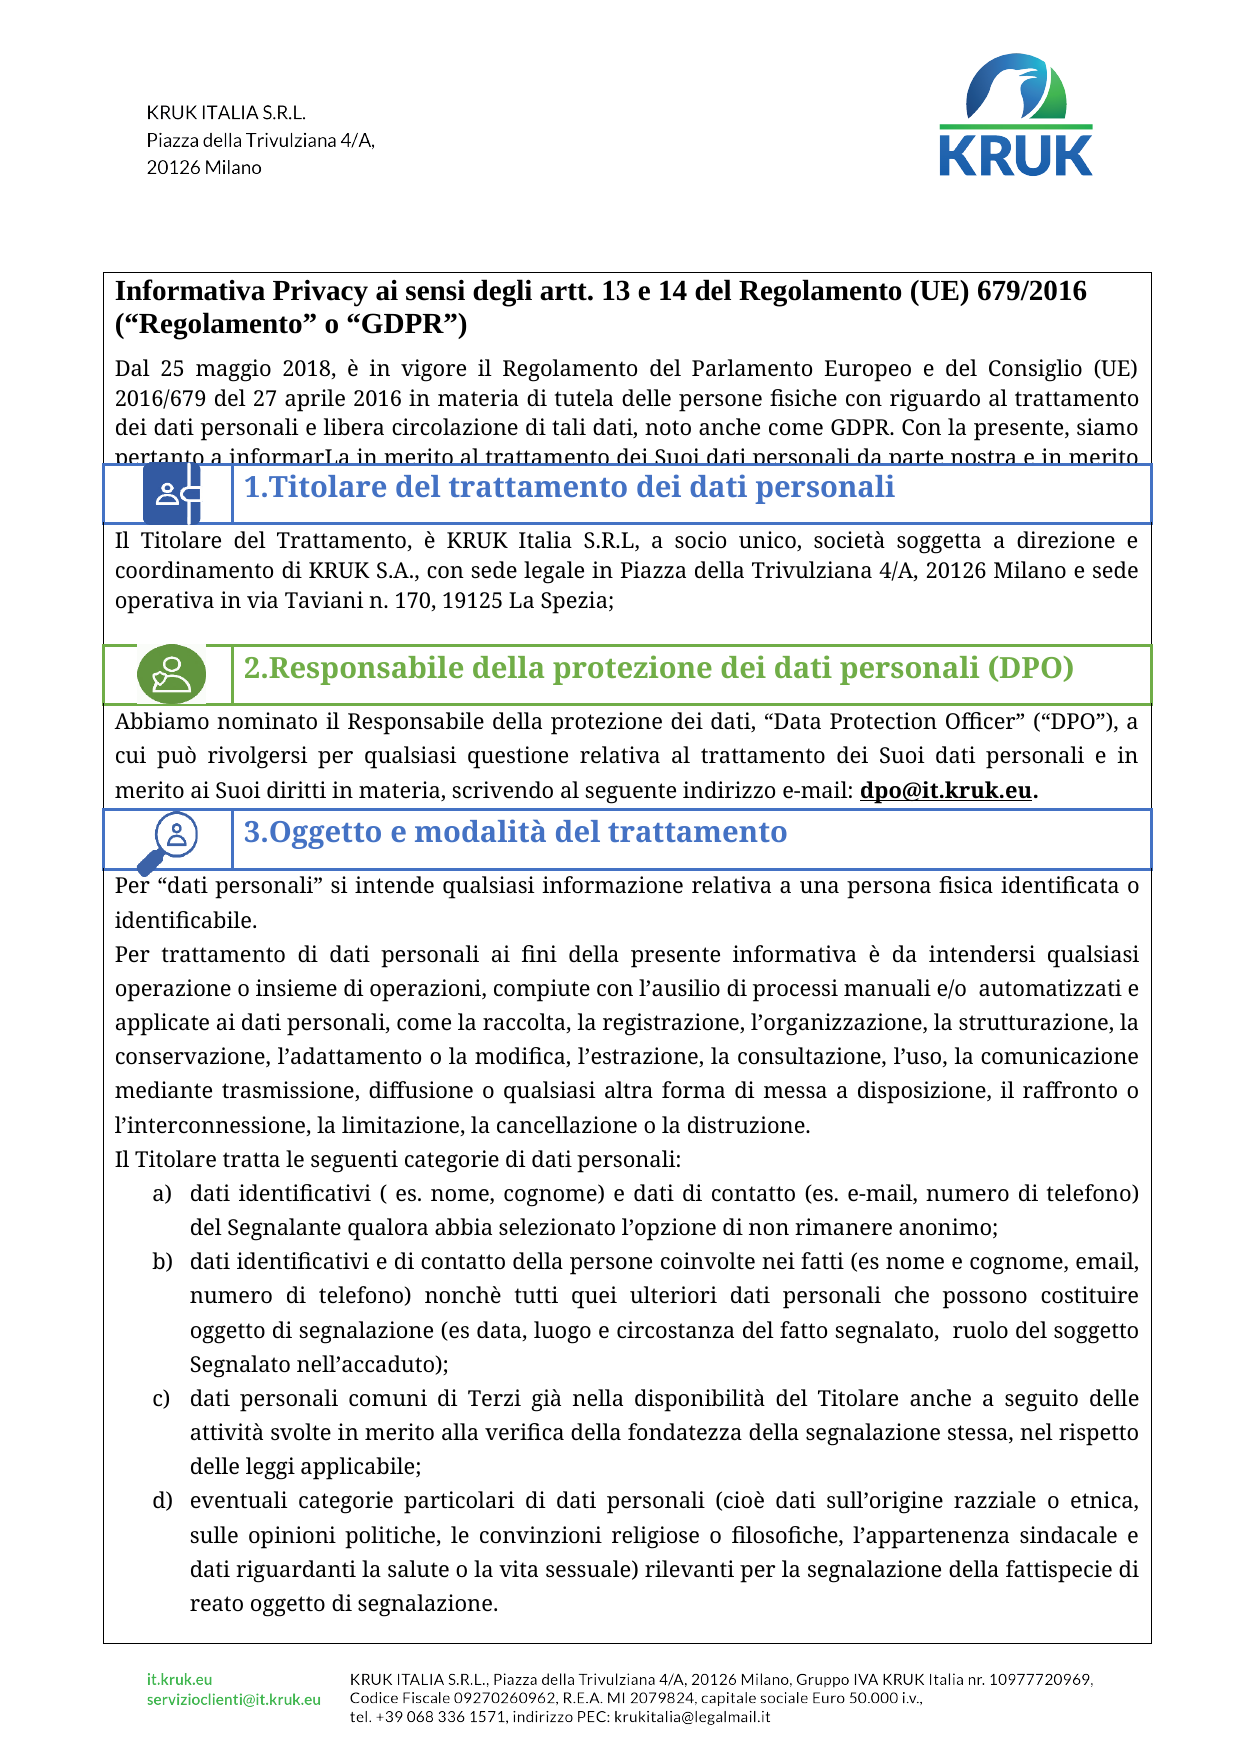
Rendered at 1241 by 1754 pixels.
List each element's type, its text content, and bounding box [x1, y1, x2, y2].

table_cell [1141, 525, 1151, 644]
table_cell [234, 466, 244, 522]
table_cell [105, 811, 136, 867]
table_cell [198, 811, 231, 867]
table_cell [203, 466, 231, 522]
table_header Informativa Privacy ai sensi degli artt. 13 e 14 del Regolamento (UE) 679/2016 (“Regolamento” o “GDPR”) Dal 25 maggio 2018, è in vigore il Regolamento del Parlamento Europeo e del Consiglio (UE) 2016/679 del 27 aprile 2016 in materia di tutela delle persone fisiche con riguardo al trattamento dei dati personali e libera circolazione di tali dati, noto anche come GDPR. Con la presente, siamo pertanto a informarLa in merito al trattamento dei Suoi dati personali da parte nostra e in merito ai Suoi diritti. [104, 273, 1151, 463]
table_cell [206, 647, 231, 703]
table_cell [105, 647, 137, 703]
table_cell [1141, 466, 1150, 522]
table_cell Abbiamo nominato il Responsabile della protezione dei dati, “Data Protection Officer” (“DPO”), a cui può rivolgersi per qualsiasi questione relativa al trattamento dei Suoi dati personali e in merito ai Suoi diritti in materia, scrivendo al seguente indirizzo e-mail: dpo@it.kruk.eu. [104, 706, 1151, 808]
table_cell [105, 466, 143, 522]
table_cell 3.Oggetto e modalità del trattamento [234, 811, 1150, 867]
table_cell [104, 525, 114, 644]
picture [147, 51, 1093, 177]
table_cell 2.Responsabile della protezione dei dati personali (DPO) [234, 647, 1150, 703]
picture [147, 1673, 1093, 1725]
